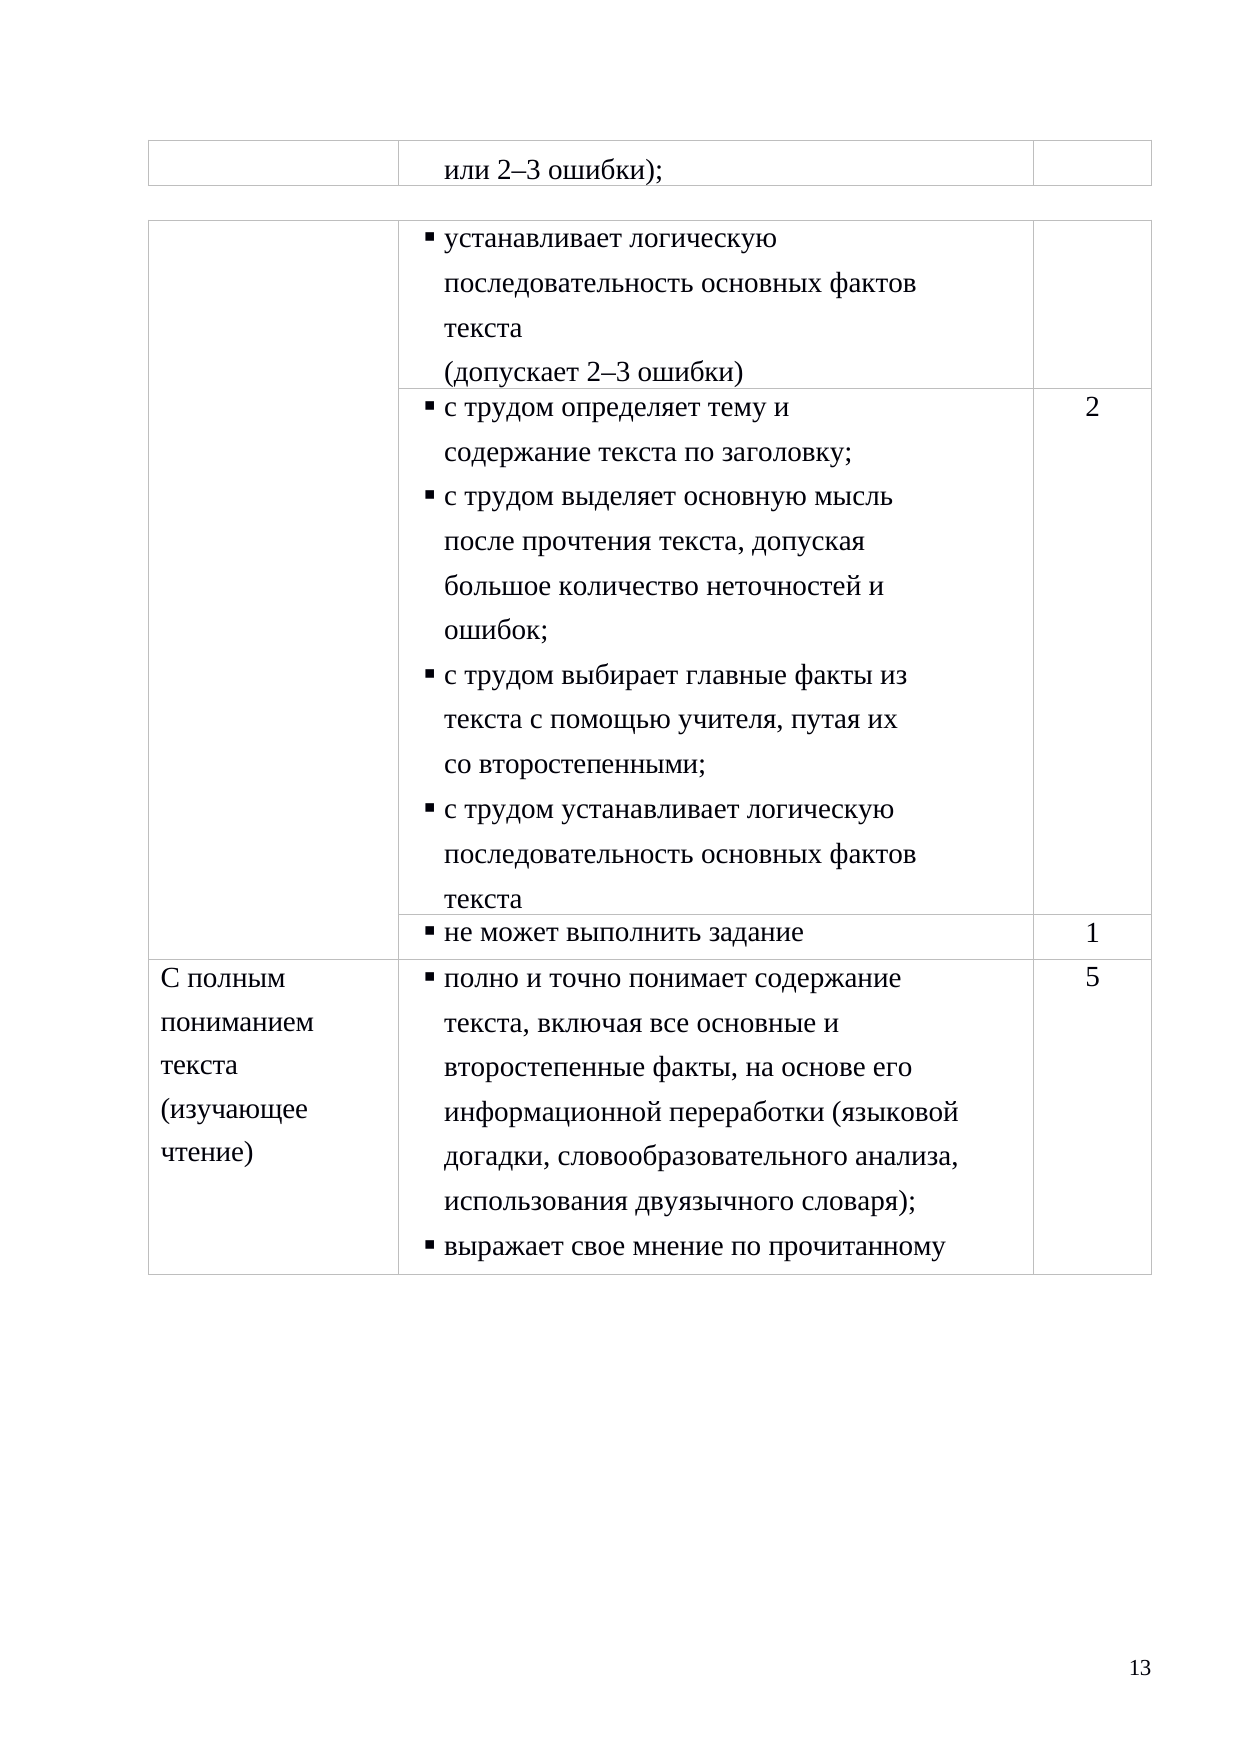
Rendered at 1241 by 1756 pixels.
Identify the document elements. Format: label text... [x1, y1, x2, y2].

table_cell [399, 141, 1033, 185]
table_cell полно и точно понимает содержание текста, включая все основные и второстепенные факты, на основе его информационной переработки (языковой догадки, словообразовательного анализа, использования двуязычного словаря); выражает свое мнение по прочитанному [399, 960, 1033, 1274]
table_cell 3 [1034, 141, 1151, 185]
table_cell 5 [1034, 960, 1151, 1274]
table_cell 2 [1034, 389, 1151, 914]
table_cell 1 [1034, 915, 1151, 959]
table_cell не может выполнить задание [399, 915, 1033, 959]
table_header [149, 221, 398, 959]
table_header устанавливает логическую последовательность основных фактов текста (допускает 2–3 ошибки) [399, 221, 1033, 388]
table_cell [149, 960, 398, 1274]
table_header [1034, 221, 1151, 388]
table_cell с трудом определяет тему и содержание текста по заголовку; с трудом выделяет основную мысль после прочтения текста, допуская большое количество неточностей и ошибок; с трудом выбирает главные факты из текста с помощью учителя, путая их со второстепенными; с трудом устанавливает логическую последовательность основных фактов текста [399, 389, 1033, 914]
